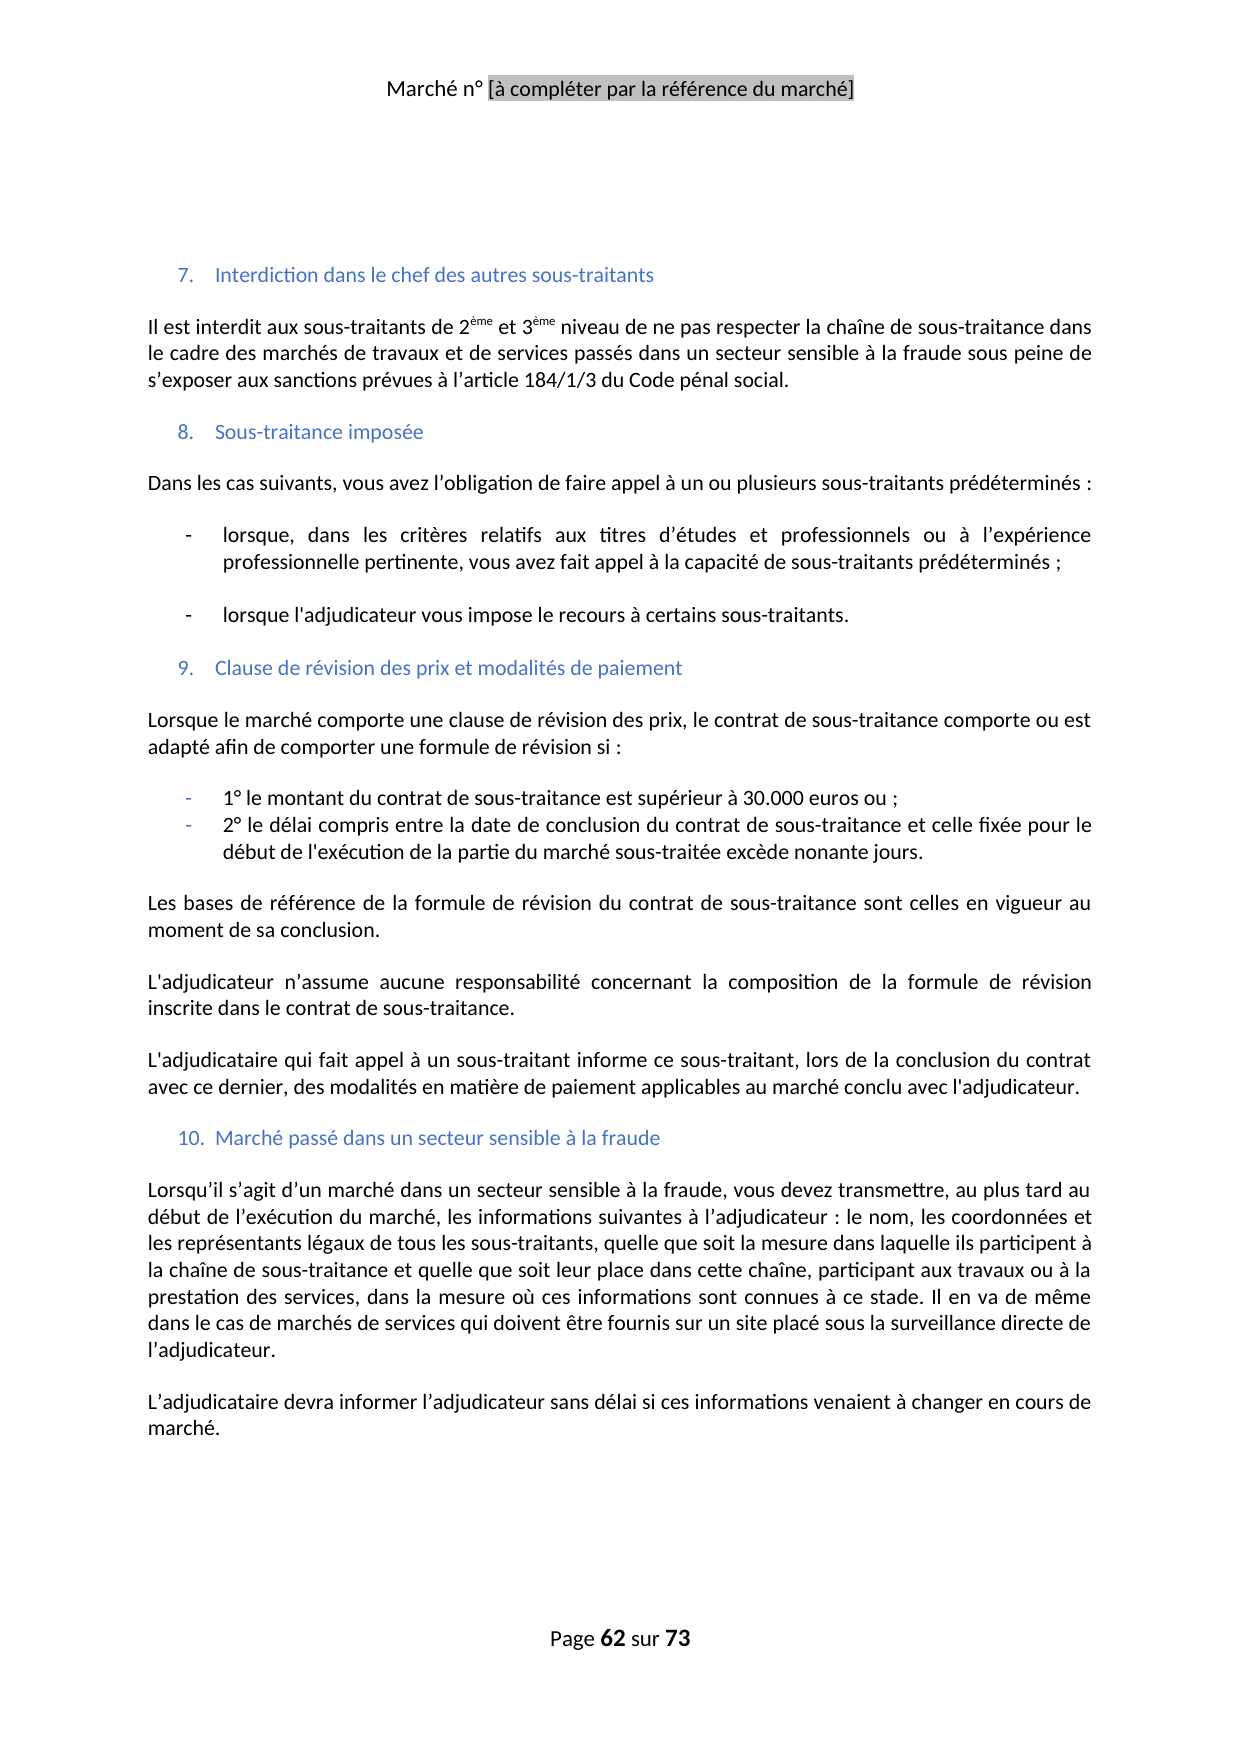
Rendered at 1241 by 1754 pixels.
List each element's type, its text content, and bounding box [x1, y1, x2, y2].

list Clause de révision des prix et modalités de paiement [177, 654, 1093, 681]
list lorsque l'adjudicateur vous impose le recours à certains sous-traitants. [185, 601, 1093, 628]
list 1° le montant du contrat de sous-traitance est supérieur à 30.000 euros ou ; [185, 784, 1093, 811]
text Il est interdit aux sous-traitants de 2ème et 3ème niveau de ne pas respecter la chaîne de sous-traitance dans le cadre des marchés de travaux et de services passés dans un secteur sensible à la fraude sous peine de s’exposer aux sanctions prévues à l’article 184/1/3 du Code pénal social. [148, 313, 1093, 393]
list Sous-traitance imposée [177, 418, 1093, 444]
text Lorsque le marché comporte une clause de révision des prix, le contrat de sous-traitance comporte ou est adapté afin de comporter une formule de révision si : [148, 706, 1093, 759]
text Dans les cas suivants, vous avez l’obligation de faire appel à un ou plusieurs sous-traitants prédéterminés : [148, 469, 1093, 496]
list Interdiction dans le chef des autres sous-traitants [177, 261, 1093, 288]
list lorsque, dans les critères relatifs aux titres d’études et professionnels ou à l’expérience professionnelle pertinente, vous avez fait appel à la capacité de sous-traitants prédéterminés ; [185, 521, 1093, 574]
list 2° le délai compris entre la date de conclusion du contrat de sous-traitance et celle fixée pour le début de l'exécution de la partie du marché sous-traitée excède nonante jours. [185, 811, 1093, 864]
text L'adjudicataire qui fait appel à un sous-traitant informe ce sous-traitant, lors de la conclusion du contrat avec ce dernier, des modalités en matière de paiement applicables au marché conclu avec l'adjudicateur. [148, 1046, 1093, 1099]
list Marché passé dans un secteur sensible à la fraude [177, 1124, 1093, 1151]
text Les bases de référence de la formule de révision du contrat de sous-traitance sont celles en vigueur au moment de sa conclusion. [148, 889, 1093, 943]
text L’adjudicataire devra informer l’adjudicateur sans délai si ces informations venaient à changer en cours de marché. [148, 1388, 1093, 1441]
text Lorsqu’il s’agit d’un marché dans un secteur sensible à la fraude, vous devez transmettre, au plus tard au début de l’exécution du marché, les informations suivantes à l’adjudicateur : le nom, les coordonnées et les représentants légaux de tous les sous-traitants, quelle que soit la mesure dans laquelle ils participent à la chaîne de sous-traitance et quelle que soit leur place dans cette chaîne, participant aux travaux ou à la prestation des services, dans la mesure où ces informations sont connues à ce stade. Il en va de même dans le cas de marchés de services qui doivent être fournis sur un site placé sous la surveillance directe de l’adjudicateur. [148, 1176, 1093, 1363]
text L'adjudicateur n’assume aucune responsabilité concernant la composition de la formule de révision inscrite dans le contrat de sous-traitance. [148, 968, 1093, 1021]
